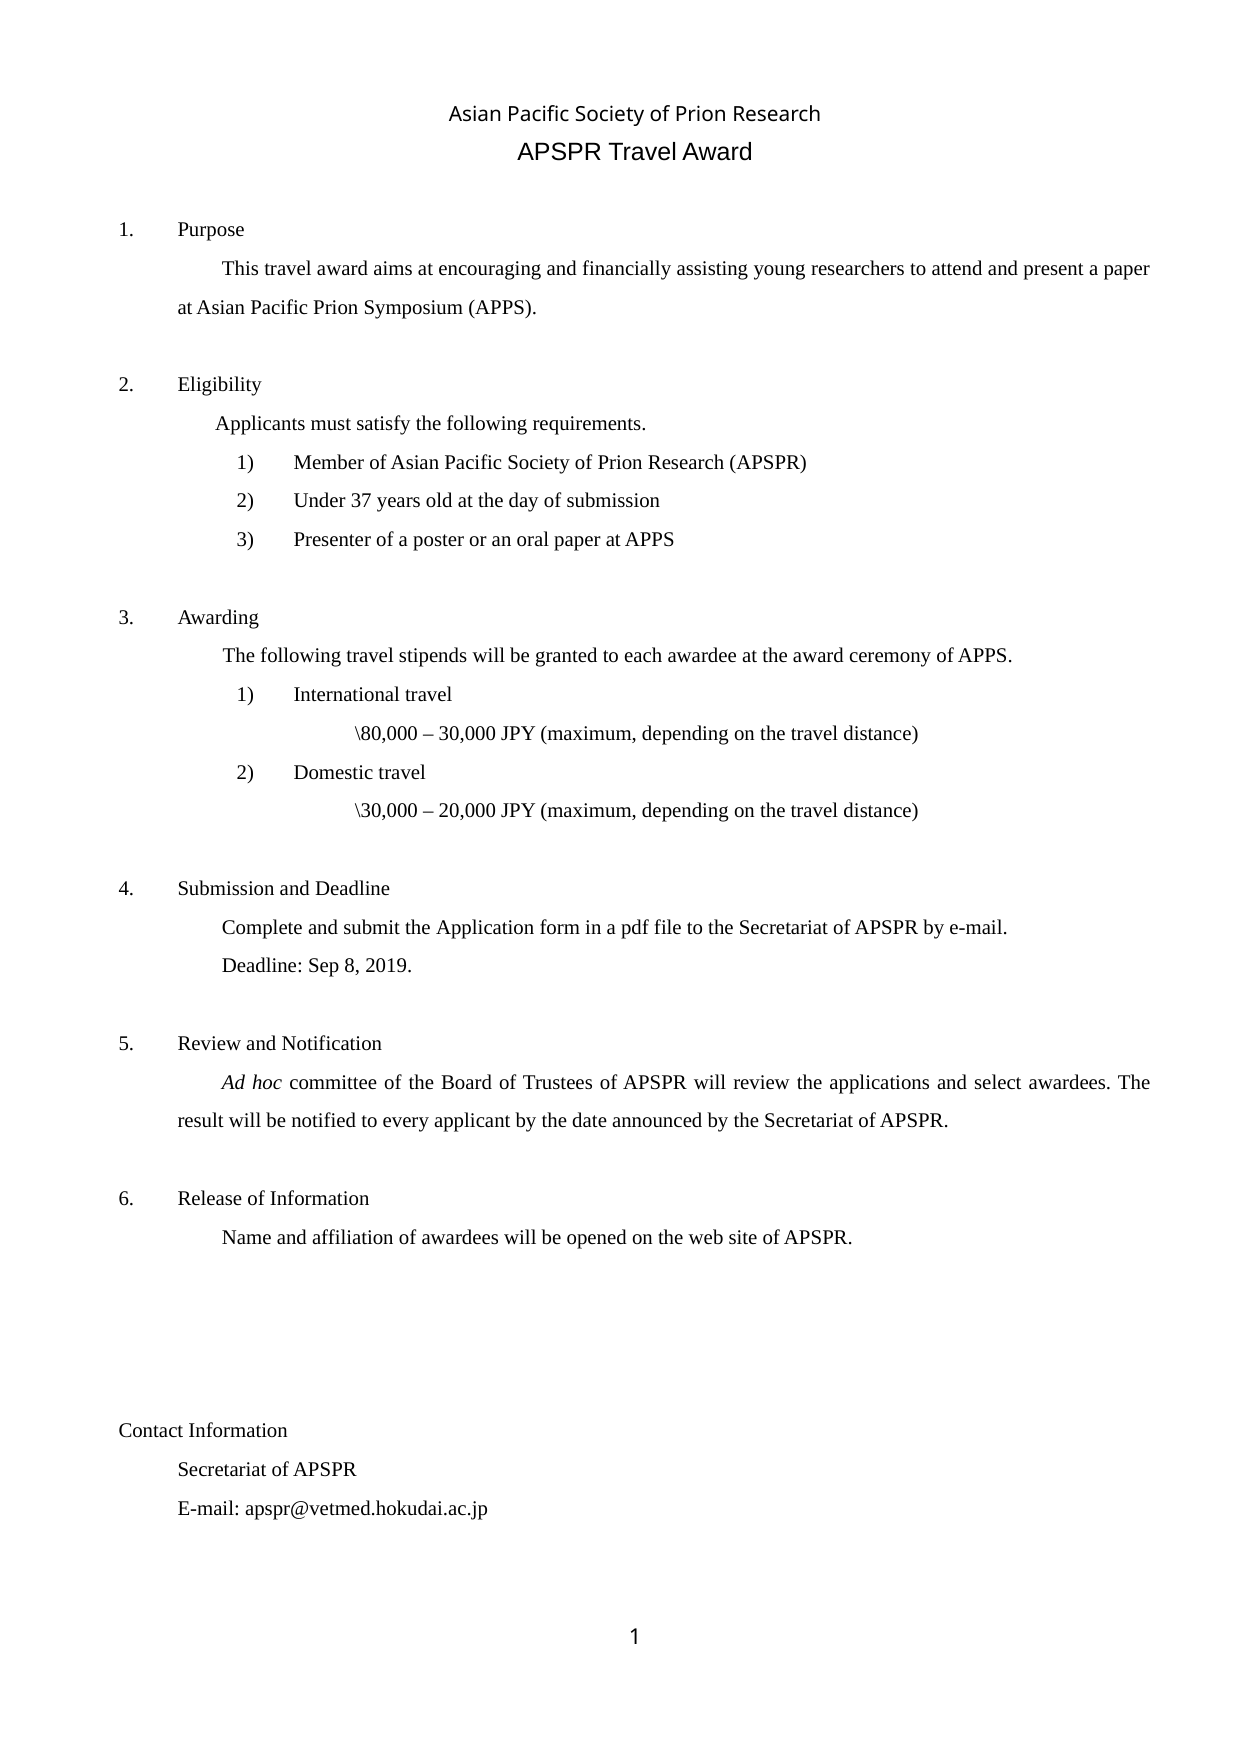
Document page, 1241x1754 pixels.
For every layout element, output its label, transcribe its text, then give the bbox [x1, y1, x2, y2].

text \30,000 – 20,000 JPY (maximum, depending on the travel distance) [354, 791, 1152, 830]
text E-mail: apspr@vetmed.hokudai.ac.jp [177, 1488, 1152, 1527]
text This travel award aims at encouraging and financially assisting young researchers to attend and present a paper at Asian Pacific Prion Symposium (APPS). [177, 248, 1152, 326]
text Asian Pacific Society of Prion Research [118, 93, 1152, 132]
text Secretariat of APSPR [177, 1450, 1152, 1488]
text 4. Submission and Deadline [118, 868, 1152, 907]
text 3) Presenter of a poster or an oral paper at APPS [236, 520, 1152, 558]
text \80,000 – 30,000 JPY (maximum, depending on the travel distance) [354, 713, 1152, 752]
text Name and affiliation of awardees will be opened on the web site of APSPR. [177, 1217, 1152, 1256]
text 1) International travel [236, 675, 1152, 713]
text 1) Member of Asian Pacific Society of Prion Research (APSPR) [236, 442, 1152, 481]
text 1. Purpose [118, 210, 1152, 248]
text Ad hoc committee of the Board of Trustees of APSPR will review the applications and select awardees. The result will be notified to every applicant by the date announced by the Secretariat of APSPR. [177, 1062, 1152, 1140]
text Deadline: Sep 8, 2019. [177, 946, 1152, 985]
text 2) Domestic travel [236, 752, 1152, 791]
text APSPR Travel Award [118, 132, 1152, 171]
text Contact Information [118, 1411, 1152, 1450]
text 2. Eligibility [118, 365, 1152, 403]
text Complete and submit the Application form in a pdf file to the Secretariat of APSPR by e-mail. [177, 907, 1152, 946]
text Applicants must satisfy the following requirements. [118, 403, 1152, 442]
text 3. Awarding [118, 597, 1152, 636]
text The following travel stipends will be granted to each awardee at the award ceremony of APPS. [118, 636, 1152, 675]
text 5. Review and Notification [118, 1023, 1152, 1062]
text 6. Release of Information [118, 1178, 1152, 1217]
text 2) Under 37 years old at the day of submission [236, 481, 1152, 520]
